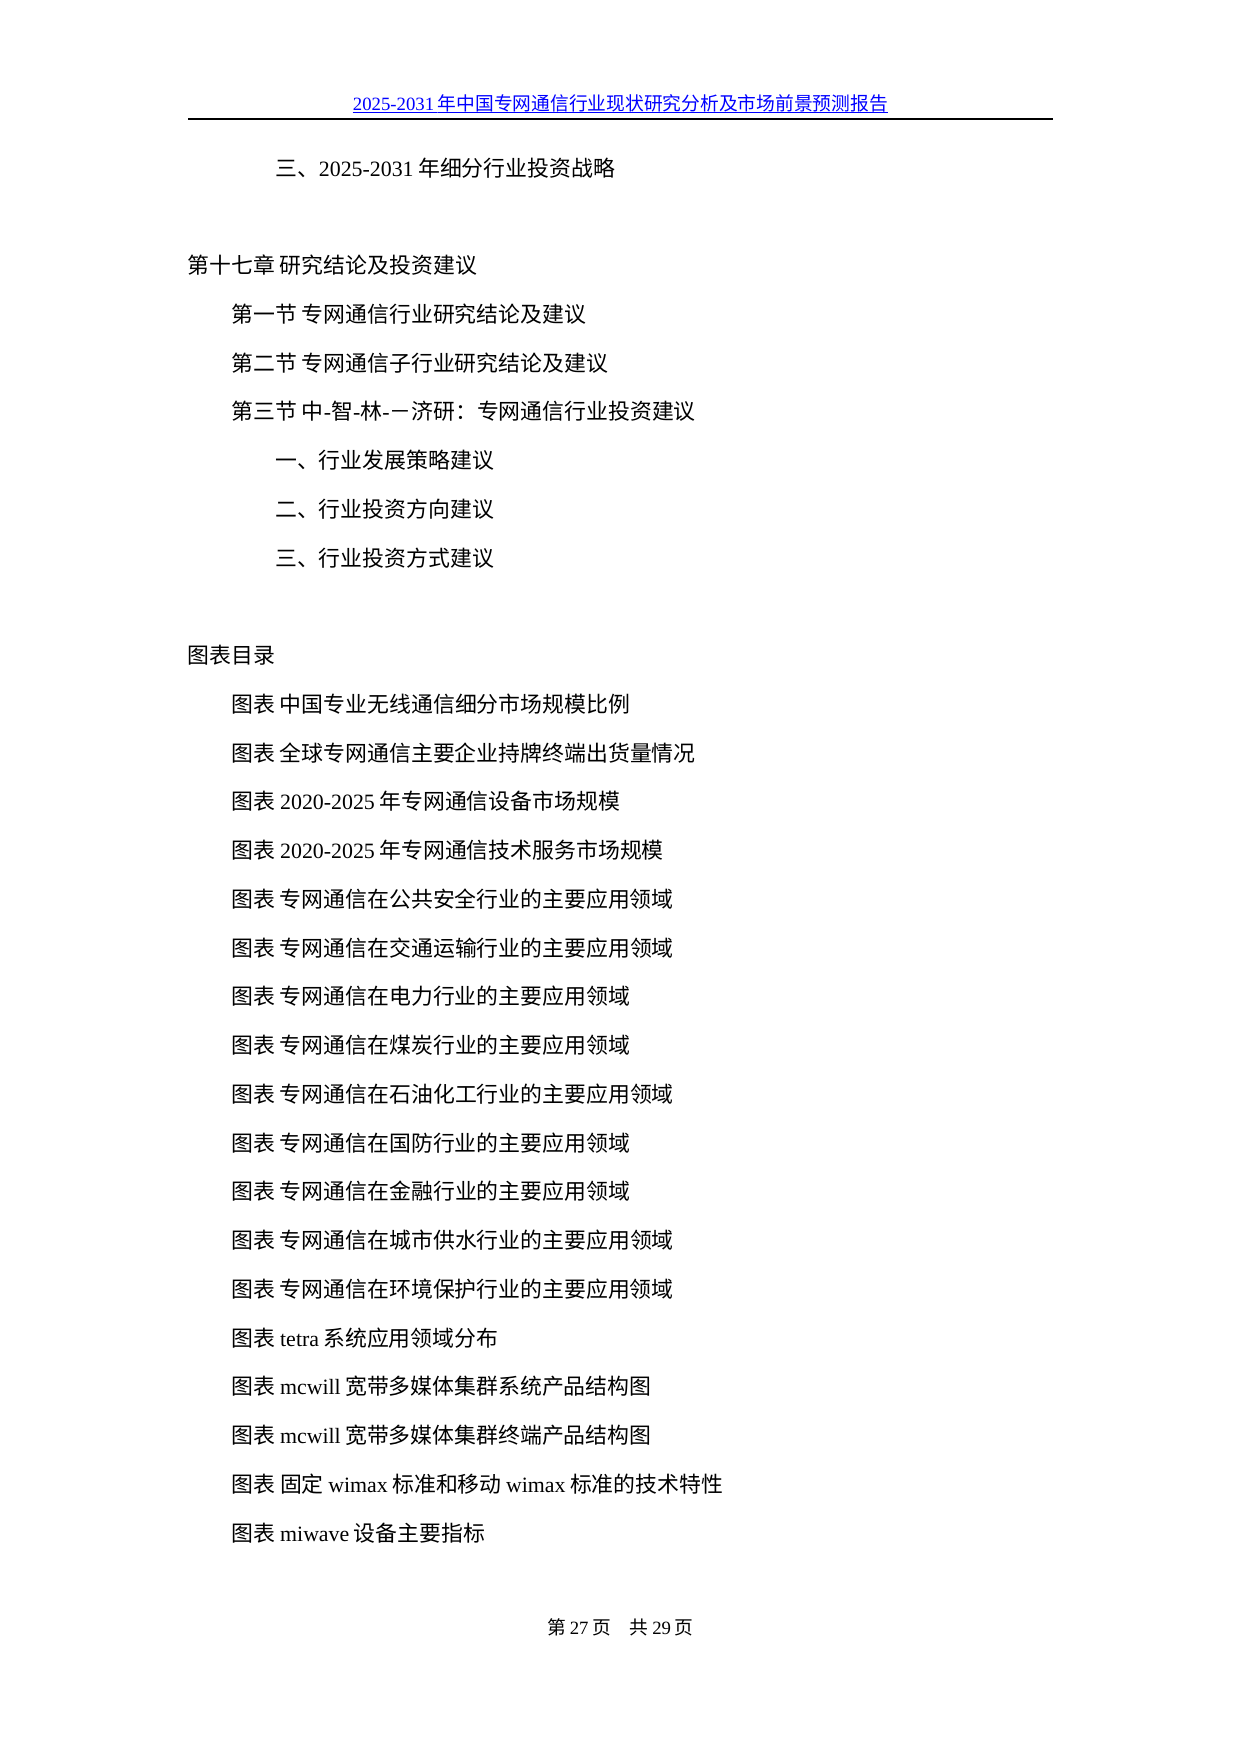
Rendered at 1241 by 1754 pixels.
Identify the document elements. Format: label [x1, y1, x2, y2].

text [187, 150, 1053, 1548]
